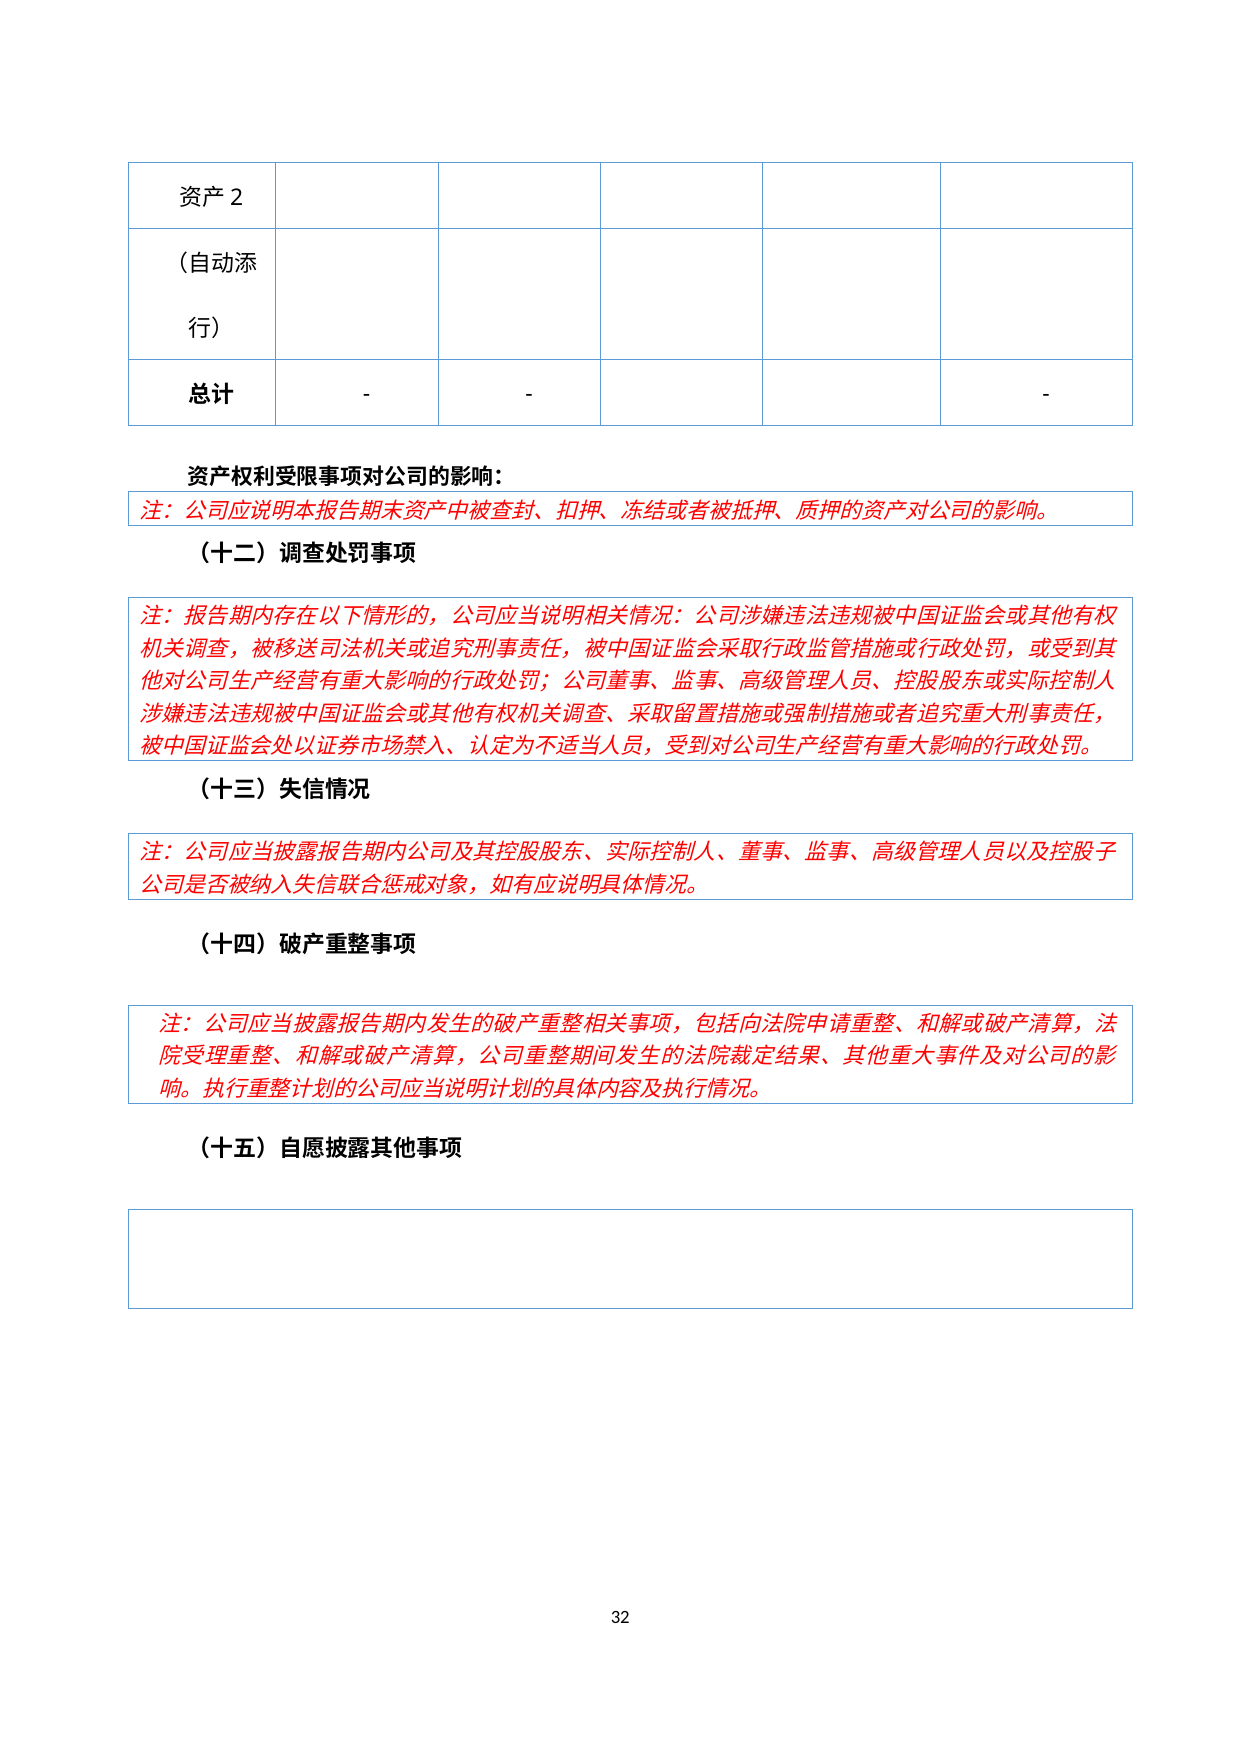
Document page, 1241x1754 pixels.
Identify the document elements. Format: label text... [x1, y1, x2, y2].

text （十四）破产重整事项 [187, 910, 1053, 975]
table_cell [763, 163, 940, 228]
table_cell [763, 360, 940, 425]
table_cell - [276, 360, 438, 425]
table_header 注：报告期内存在以下情形的，公司应当说明相关情况：公司涉嫌违法违规被中国证监会或其他有权机关调查，被移送司法机关或追究刑事责任，被中国证监会采取行政监管措施或行政处罚，或受到其他对公司生产经营有重大影响的行政处罚；公司董事、监事、高级管理人员、控股股东或实际控制人涉嫌违法违规被中国证监会或其他有权机关调查、采取留置措施或强制措施或者追究重大刑事责任，被中国证监会处以证券市场禁入、认定为不适当人员，受到对公司生产经营有重大影响的行政处罚。 [129, 598, 1132, 760]
table_cell 总计 [129, 360, 275, 425]
table_cell [276, 229, 438, 359]
table_cell [763, 229, 940, 359]
table_cell - [439, 360, 600, 425]
table_cell [601, 360, 762, 425]
table_cell [601, 229, 762, 359]
table_header [129, 1210, 1132, 1307]
text （十二）调查处罚事项 [187, 536, 1053, 569]
table_header 注：公司应当披露报告期内发生的破产重整相关事项，包括向法院申请重整、和解或破产清算，法院受理重整、和解或破产清算，公司重整期间发生的法院裁定结果、其他重大事件及对公司的影响。执行重整计划的公司应当说明计划的具体内容及执行情况。 [129, 1006, 1132, 1103]
table_cell （自动添行） [129, 229, 275, 359]
table_header 注：公司应当披露报告期内公司及其控股股东、实际控制人、董事、监事、高级管理人员以及控股子公司是否被纳入失信联合惩戒对象，如有应说明具体情况。 [129, 834, 1132, 899]
text 资产权利受限事项对公司的影响： [187, 459, 1053, 491]
table_cell 资产2 [129, 163, 275, 228]
table_cell [941, 163, 1132, 228]
table_cell - [941, 360, 1132, 425]
table_header 注：公司应说明本报告期末资产中被查封、扣押、冻结或者被抵押、质押的资产对公司的影响。 [129, 492, 1132, 525]
table_cell [941, 229, 1132, 359]
text （十五）自愿披露其他事项 [187, 1114, 1053, 1179]
table_cell [601, 163, 762, 228]
table_cell [276, 163, 438, 228]
table_cell [439, 229, 600, 359]
table_cell [439, 163, 600, 228]
text （十三）失信情况 [187, 772, 1053, 804]
